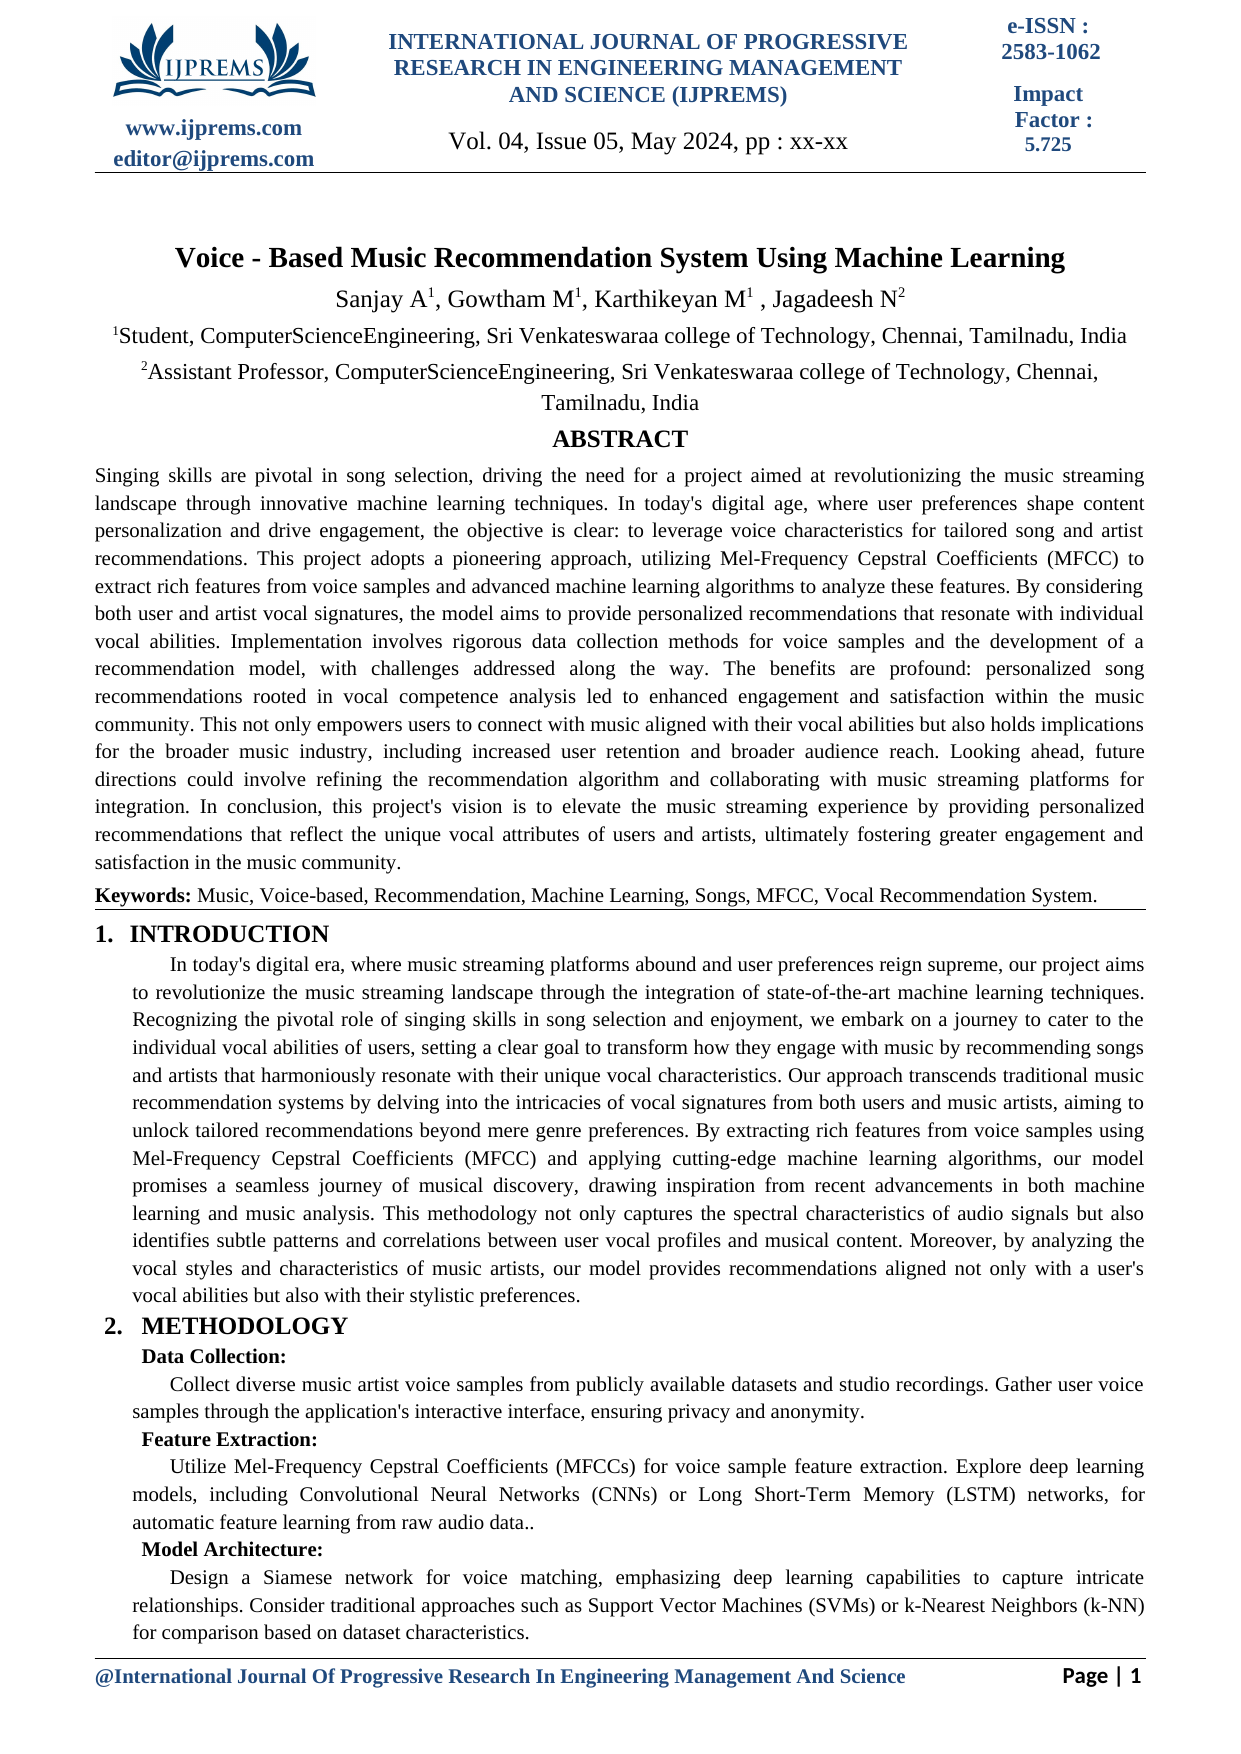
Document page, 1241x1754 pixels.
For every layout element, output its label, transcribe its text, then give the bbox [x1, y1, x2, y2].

list Collect diverse music artist voice samples from publicly available datasets and studio recordings. Gather user voice samples through the application's interactive interface, ensuring privacy and anonymity. [132, 1372, 1146, 1423]
list In today's digital era, where music streaming platforms abound and user preferences reign supreme, our project aims to revolutionize the music streaming landscape through the integration of state-of-the-art machine learning techniques. Recognizing the pivotal role of singing skills in song selection and enjoyment, we embark on a journey to cater to the individual vocal abilities of users, setting a clear goal to transform how they engage with music by recommending songs and artists that harmoniously resonate with their unique vocal characteristics. Our approach transcends traditional music recommendation systems by delving into the intricacies of vocal signatures from both users and music artists, aiming to unlock tailored recommendations beyond mere genre preferences. By extracting rich features from voice samples using Mel-Frequency Cepstral Coefficients (MFCC) and applying cutting-edge machine learning algorithms, our model promises a seamless journey of musical discovery, drawing inspiration from recent advancements in both machine learning and music analysis. This methodology not only captures the spectral characteristics of audio signals but also identifies subtle patterns and correlations between user vocal profiles and musical content. Moreover, by analyzing the vocal styles and characteristics of music artists, our model provides recommendations aligned not only with a user's vocal abilities but also with their stylistic preferences. [132, 952, 1146, 1307]
text Singing skills are pivotal in song selection, driving the need for a project aimed at revolutionizing the music streaming landscape through innovative machine learning techniques. In today's digital age, where user preferences shape content personalization and drive engagement, the objective is clear: to leverage voice characteristics for tailored song and artist recommendations. This project adopts a pioneering approach, utilizing Mel-Frequency Cepstral Coefficients (MFCC) to extract rich features from voice samples and advanced machine learning algorithms to analyze these features. By considering both user and artist vocal signatures, the model aims to provide personalized recommendations that resonate with individual vocal abilities. Implementation involves rigorous data collection methods for voice samples and the development of a recommendation model, with challenges addressed along the way. The benefits are profound: personalized song recommendations rooted in vocal competence analysis led to enhanced engagement and satisfaction within the music community. This not only empowers users to connect with music aligned with their vocal abilities but also holds implications for the broader music industry, including increased user retention and broader audience reach. Looking ahead, future directions could involve refining the recommendation algorithm and collaborating with music streaming platforms for integration. In conclusion, this project's vision is to elevate the music streaming experience by providing personalized recommendations that reflect the unique vocal attributes of users and artists, ultimately fostering greater engagement and satisfaction in the music community. [94, 463, 1146, 874]
list Utilize Mel-Frequency Cepstral Coefficients (MFCCs) for voice sample feature extraction. Explore deep learning models, including Convolutional Neural Networks (CNNs) or Long Short-Term Memory (LSTM) networks, for automatic feature learning from raw audio data.. [132, 1454, 1146, 1534]
list Data Collection: [141, 1344, 1146, 1368]
picture [111, 16, 317, 106]
list INTRODUCTION [94, 919, 1146, 948]
list Model Architecture: [141, 1537, 1146, 1561]
text 2Assistant Professor, ComputerScienceEngineering, Sri Venkateswaraa college of Technology, Chennai, Tamilnadu, India [94, 358, 1146, 415]
text 1Student, ComputerScienceEngineering, Sri Venkateswaraa college of Technology, Chennai, Tamilnadu, India [94, 323, 1146, 349]
list METHODOLOGY [104, 1311, 1146, 1340]
text Sanjay A1, Gowtham M1, Karthikeyan M1 , Jagadeesh N2 [94, 284, 1146, 313]
list Feature Extraction: [141, 1427, 1146, 1451]
text ABSTRACT [94, 424, 1146, 453]
list Design a Siamese network for voice matching, emphasizing deep learning capabilities to capture intricate relationships. Consider traditional approaches such as Support Vector Machines (SVMs) or k-Nearest Neighbors (k-NN) for comparison based on dataset characteristics. [132, 1565, 1146, 1644]
text Keywords: Music, Voice-based, Recommendation, Machine Learning, Songs, MFCC, Vocal Recommendation System. [94, 883, 1146, 910]
text Voice - Based Music Recommendation System Using Machine Learning [94, 240, 1146, 273]
